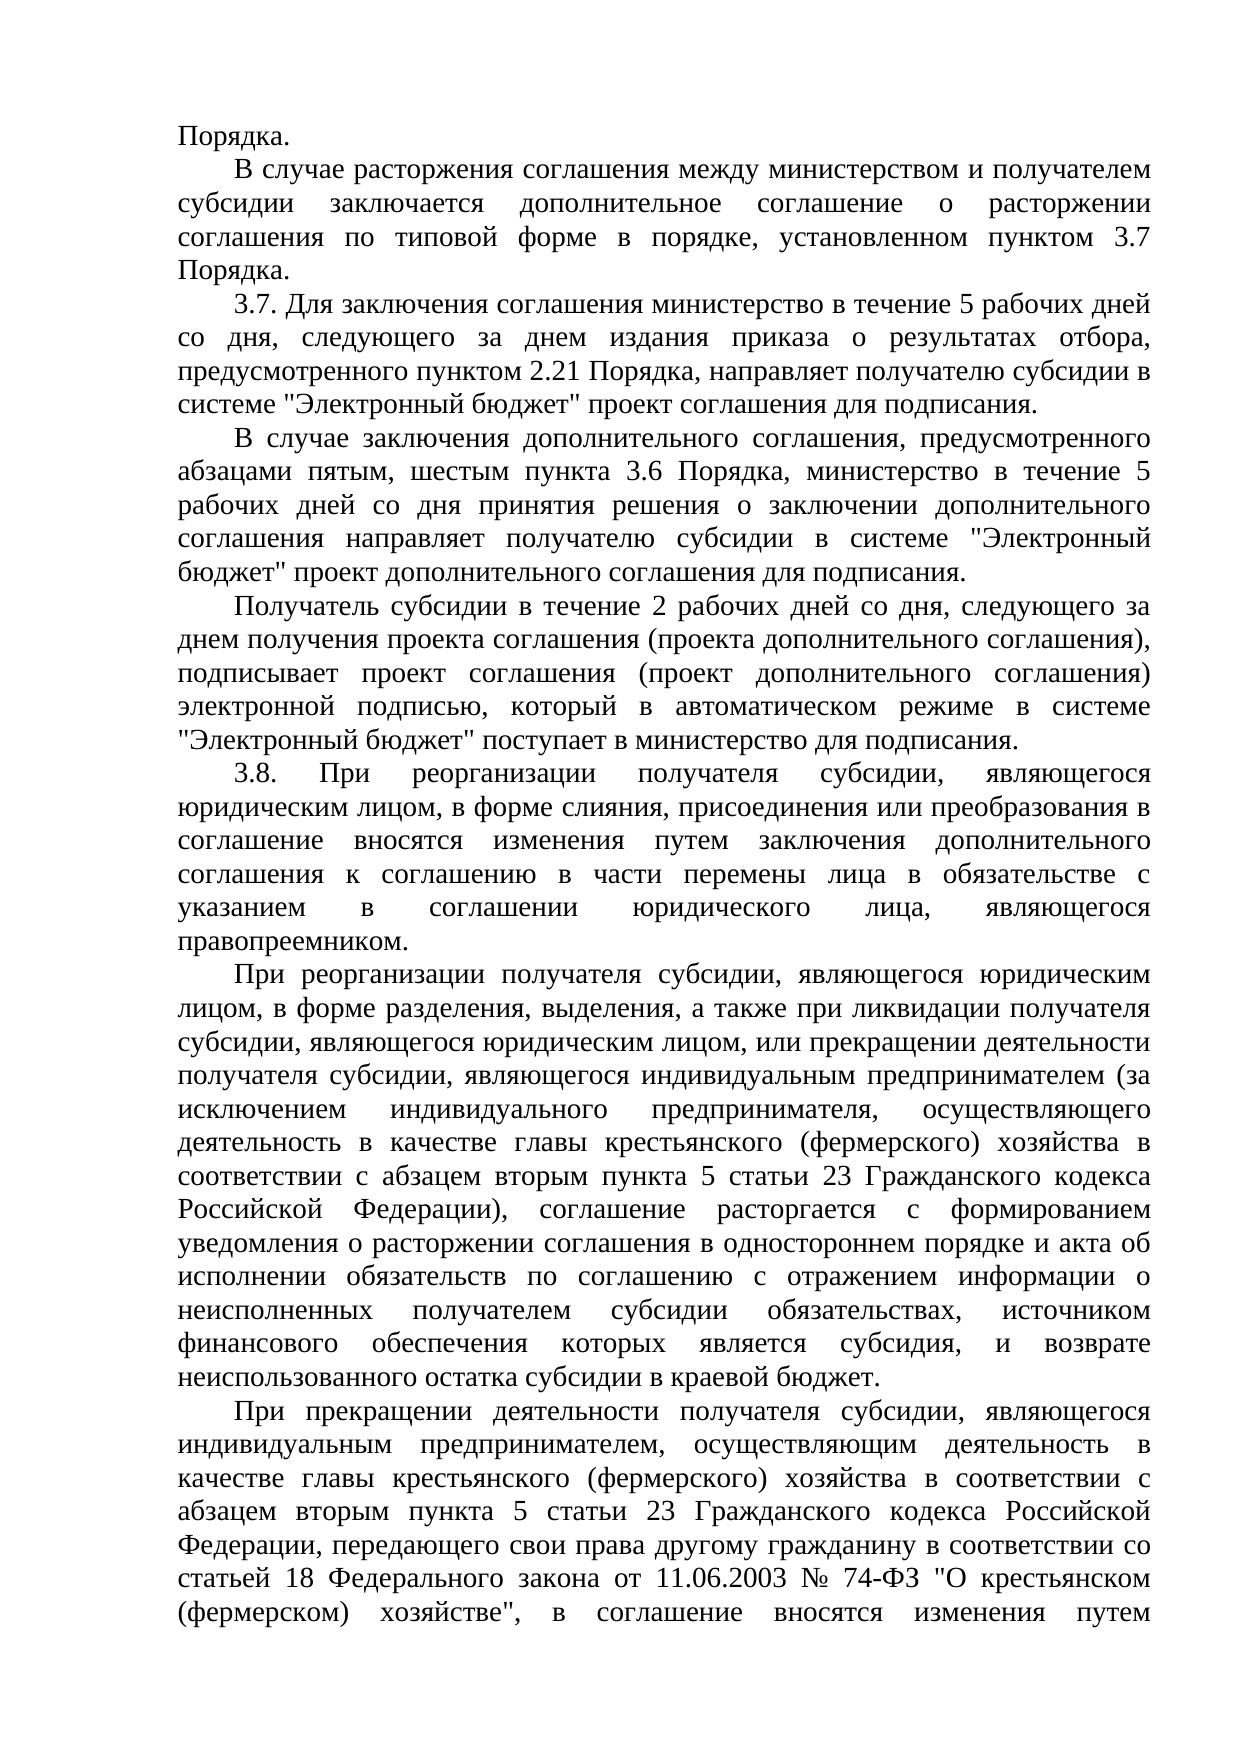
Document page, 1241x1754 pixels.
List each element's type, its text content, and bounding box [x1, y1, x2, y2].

text Получатель субсидии в течение 2 рабочих дней со дня, следующего за днем получения проекта соглашения (проекта дополнительного соглашения), подписывает проект соглашения (проект дополнительного соглашения) электронной подписью, который в автоматическом режиме в системе "Электронный бюджет" поступает в министерство для подписания. [177, 588, 1152, 755]
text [177, 118, 1152, 152]
text При реорганизации получателя субсидии, являющегося юридическим лицом, в форме разделения, выделения, а также при ликвидации получателя субсидии, являющегося юридическим лицом, или прекращении деятельности получателя субсидии, являющегося индивидуальным предпринимателем (за исключением индивидуального предпринимателя, осуществляющего деятельность в качестве главы крестьянского (фермерского) хозяйства в соответствии с абзацем вторым пункта 5 статьи 23 Гражданского кодекса Российской Федерации), соглашение расторгается с формированием уведомления о расторжении соглашения в одностороннем порядке и акта об исполнении обязательств по соглашению с отражением информации о неисполненных получателем субсидии обязательствах, источником финансового обеспечения которых является субсидия, и возврате неиспользованного остатка субсидии в краевой бюджет. [177, 957, 1152, 1393]
text 3.8. При реорганизации получателя субсидии, являющегося юридическим лицом, в форме слияния, присоединения или преобразования в соглашение вносятся изменения путем заключения дополнительного соглашения к соглашению в части перемены лица в обязательстве с указанием в соглашении юридического лица, являющегося правопреемником. [177, 755, 1152, 957]
text В случае заключения дополнительного соглашения, предусмотренного абзацами пятым, шестым пункта 3.6 Порядка, министерство в течение 5 рабочих дней со дня принятия решения о заключении дополнительного соглашения направляет получателю субсидии в системе "Электронный бюджет" проект дополнительного соглашения для подписания. [177, 420, 1152, 588]
text 3.7. Для заключения соглашения министерство в течение 5 рабочих дней со дня, следующего за днем издания приказа о результатах отбора, предусмотренного пунктом 2.21 Порядка, направляет получателю субсидии в системе "Электронный бюджет" проект соглашения для подписания. [177, 286, 1152, 420]
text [177, 1393, 1152, 1627]
text В случае расторжения соглашения между министерством и получателем субсидии заключается дополнительное соглашение о расторжении соглашения по типовой форме в порядке, установленном пунктом 3.7 Порядка. [177, 152, 1152, 286]
